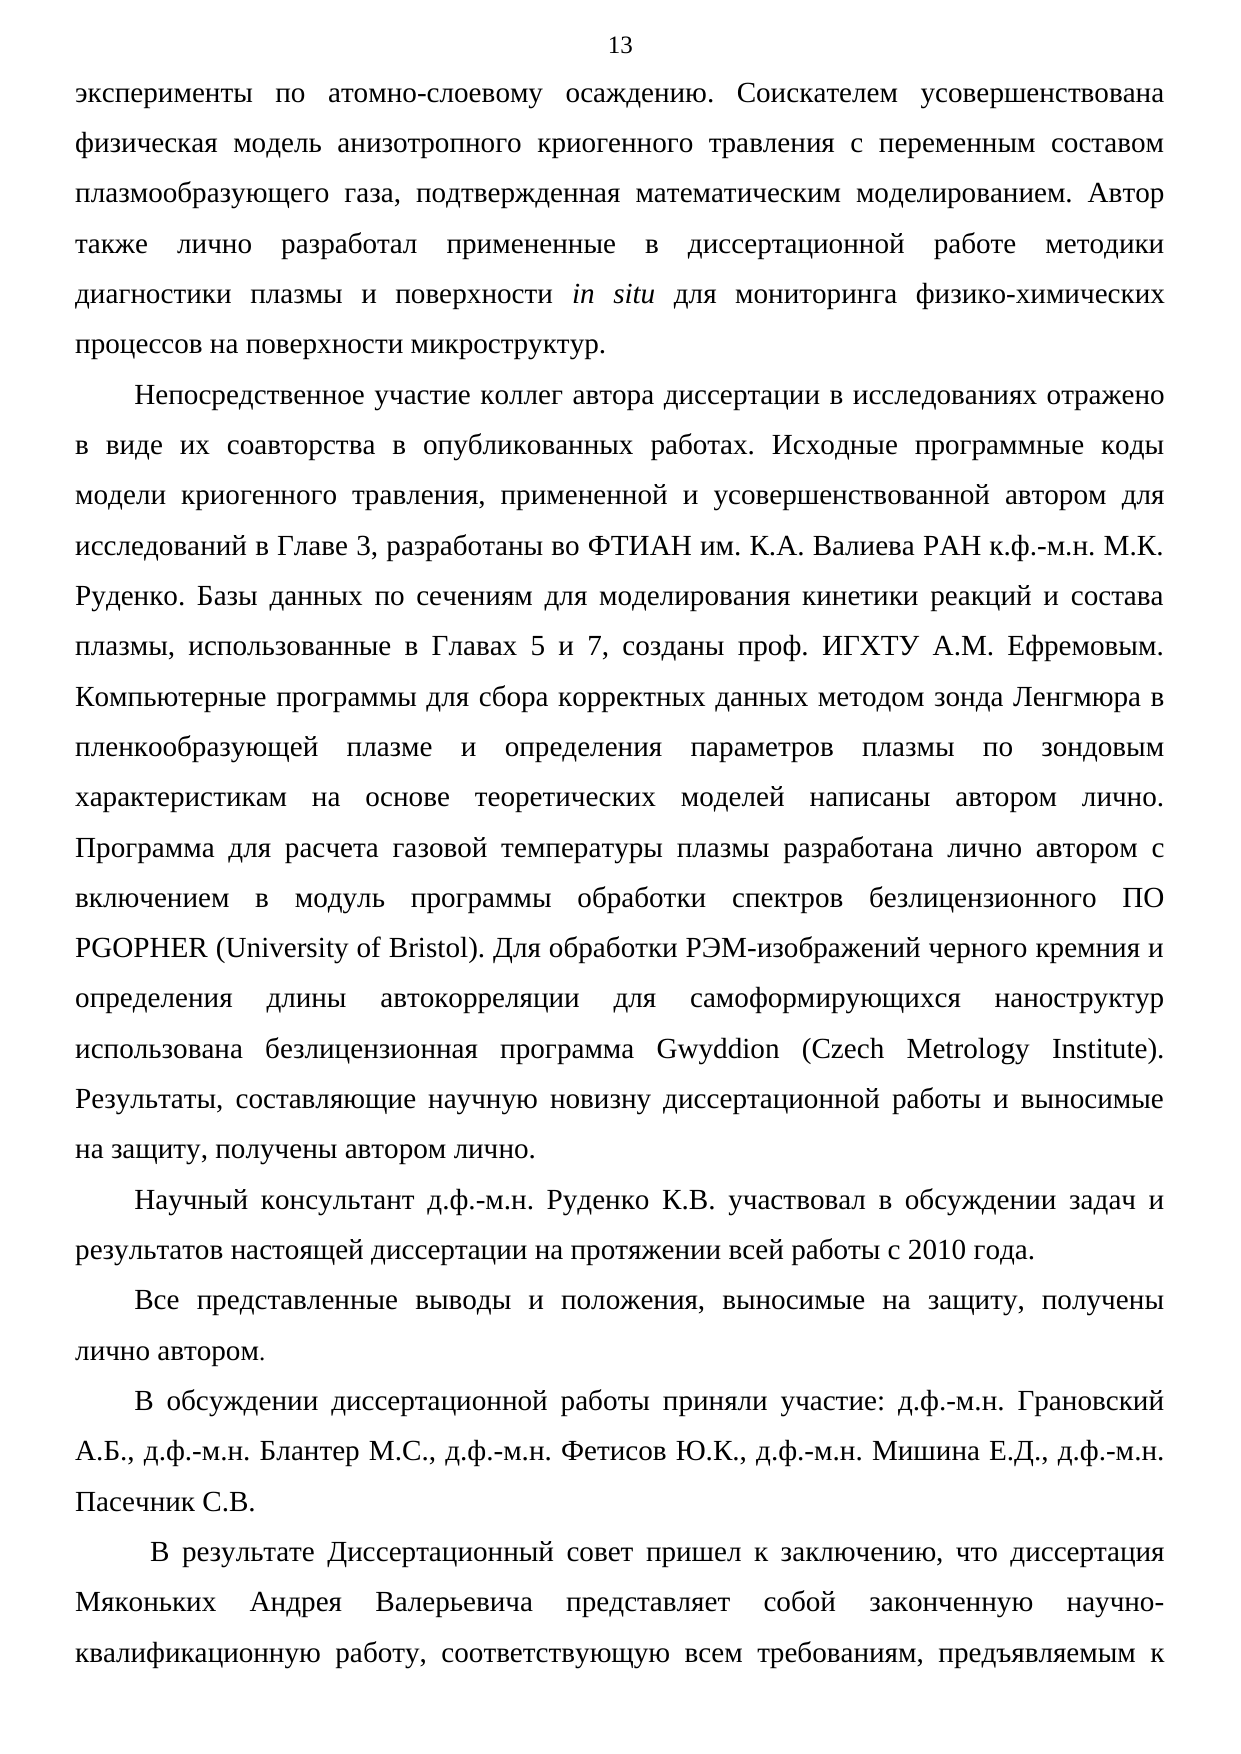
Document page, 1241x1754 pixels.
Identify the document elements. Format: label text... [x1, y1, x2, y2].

text В обсуждении диссертационной работы приняли участие: д.ф.-м.н. Грановский А.Б., д.ф.-м.н. Блантер М.С., д.ф.-м.н. Фетисов Ю.К., д.ф.-м.н. Мишина Е.Д., д.ф.-м.н. Пасечник С.В. [75, 1383, 1165, 1517]
text Все представленные выводы и положения, выносимые на защиту, получены лично автором. [75, 1282, 1165, 1366]
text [75, 75, 1165, 360]
text Непосредственное участие коллег автора диссертации в исследованиях отражено в виде их соавторства в опубликованных работах. Исходные программные коды модели криогенного травления, примененной и усовершенствованной автором для исследований в Главе 3, разработаны во ФТИАН им. К.А. Валиева РАН к.ф.-м.н. М.К. Руденко. Базы данных по сечениям для моделирования кинетики реакций и состава плазмы, использованные в Главах 5 и 7, созданы проф. ИГХТУ А.М. Ефремовым. Компьютерные программы для сбора корректных данных методом зонда Ленгмюра в пленкообразующей плазме и определения параметров плазмы по зондовым характеристикам на основе теоретических моделей написаны автором лично. Программа для расчета газовой температуры плазмы разработана лично автором с включением в модуль программы обработки спектров безлицензионного ПО PGOPHER (University of Bristol). Для обработки РЭМ-изображений черного кремния и определения длины автокорреляции для самоформирующихся наноструктур использована безлицензионная программа Gwyddion (Czech Metrology Institute). Результаты, составляющие научную новизну диссертационной работы и выносимые на защиту, получены автором лично. [75, 377, 1165, 1165]
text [75, 1534, 1165, 1668]
text Научный консультант д.ф.-м.н. Руденко К.В. участвовал в обсуждении задач и результатов настоящей диссертации на протяжении всей работы с 2010 года. [75, 1182, 1165, 1266]
